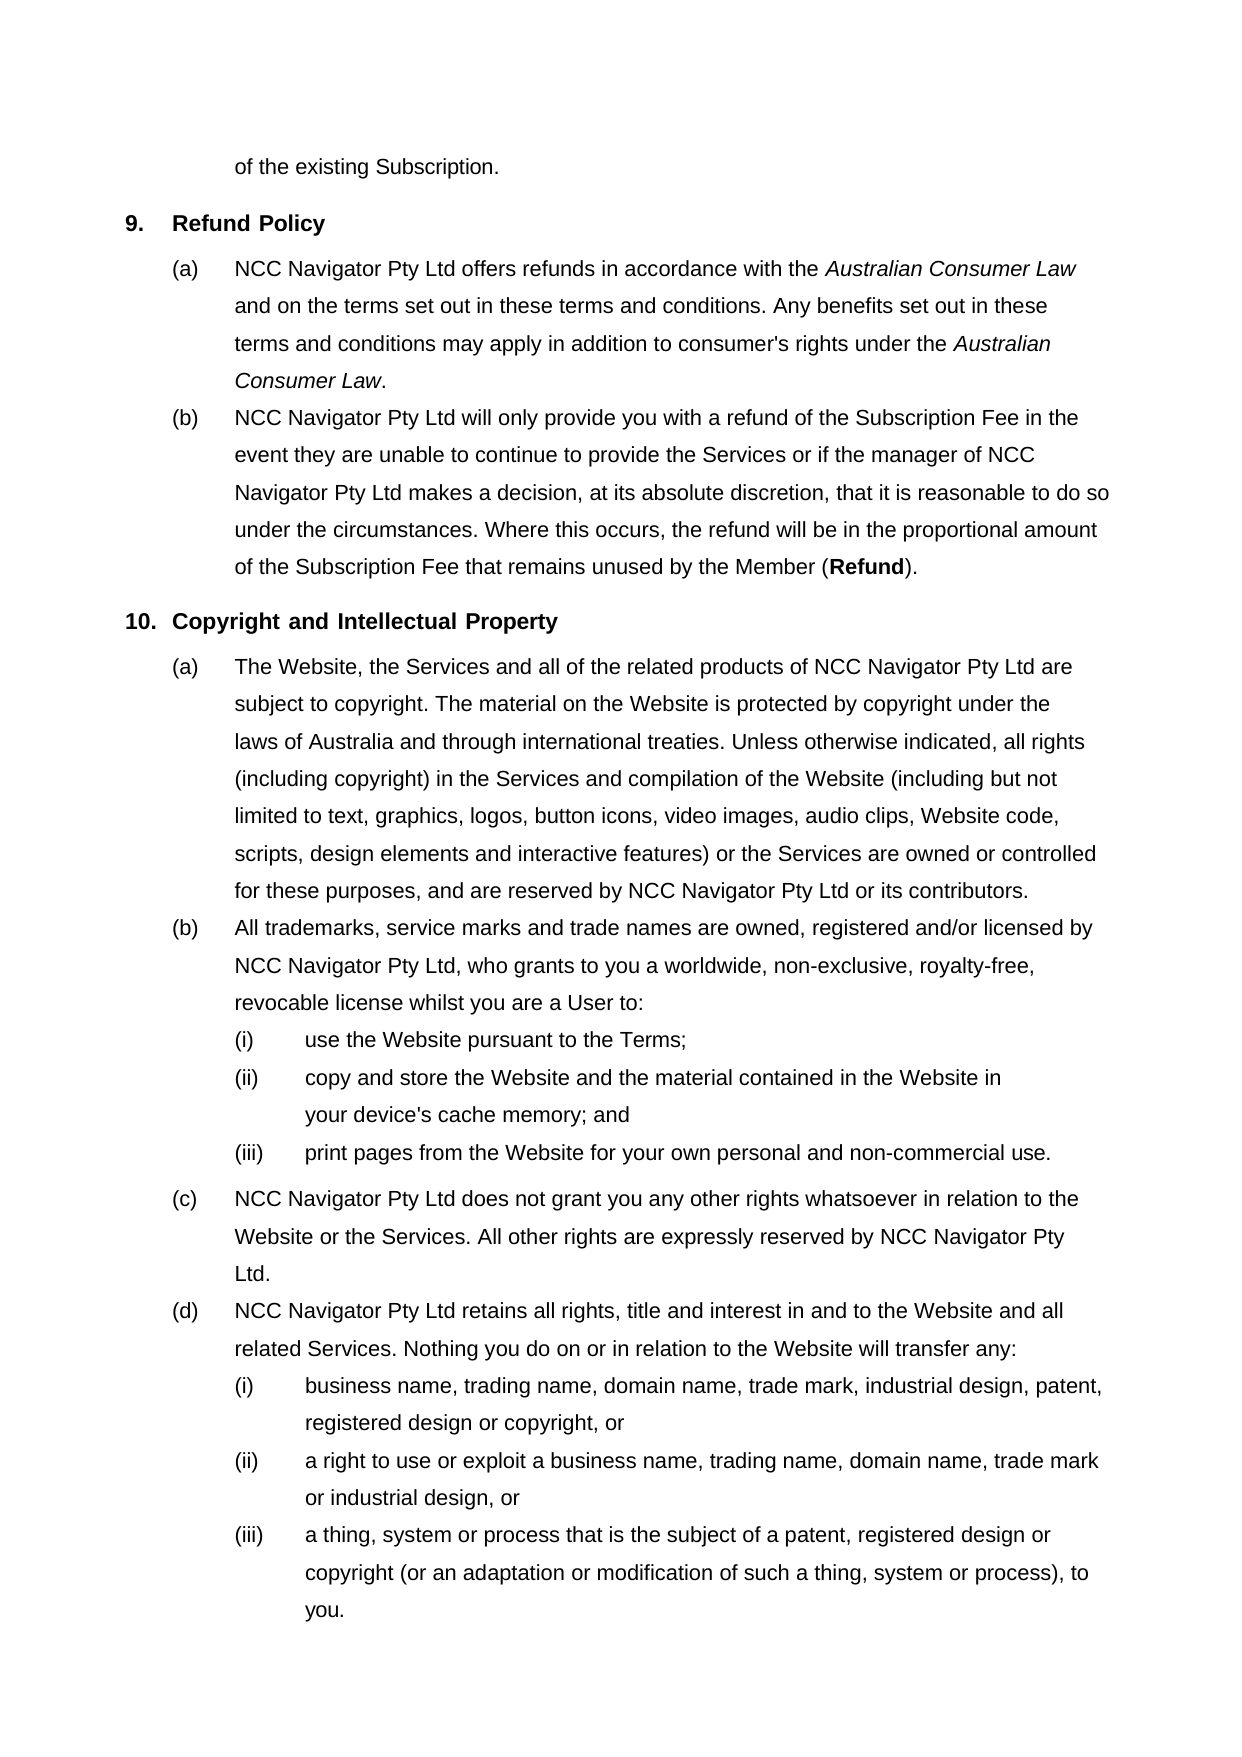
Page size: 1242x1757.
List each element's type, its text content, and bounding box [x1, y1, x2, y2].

list business name, trading name, domain name, trade mark, industrial design, patent, registered design or copyright, or [234, 1373, 1103, 1435]
list NCC Navigator Pty Ltd does not grant you any other rights whatsoever in relation to the Website or the Services. All other rights are expressly reserved by NCC Navigator Pty Ltd. [172, 1186, 1106, 1286]
list NCC Navigator Pty Ltd retains all rights, title and interest in and to the Website and all related Services. Nothing you do on or in relation to the Website will transfer any: [172, 1298, 1064, 1361]
list a right to use or exploit a business name, trading name, domain name, trade mark or industrial design, or [234, 1447, 1099, 1510]
text of the existing Subscription. [234, 154, 1129, 179]
list NCC Navigator Pty Ltd will only provide you with a refund of the Subscription Fee in the event they are unable to continue to provide the Services or if the manager of NCC Navigator Pty Ltd makes a decision, at its absolute discretion, that it is reasonable to do so under the circumstances. Where this occurs, the refund will be in the proportional amount of the Subscription Fee that remains unused by the Member (Refund). [172, 405, 1110, 579]
list a thing, system or process that is the subject of a patent, registered design or copyright (or an adaptation or modification of such a thing, system or process), to you. [234, 1522, 1089, 1622]
list The Website, the Services and all of the related products of NCC Navigator Pty Ltd are subject to copyright. The material on the Website is protected by copyright under the laws of Australia and through international treaties. Unless otherwise indicated, all rights (including copyright) in the Services and compilation of the Website (including but not limited to text, graphics, logos, button icons, video images, audio clips, Website code, scripts, design elements and interactive features) or the Services are owned or controlled for these purposes, and are reserved by NCC Navigator Pty Ltd or its contributors. [172, 654, 1100, 903]
list use the Website pursuant to the Terms; [234, 1027, 1129, 1052]
list copy and store the Website and the material contained in the Website in your device's cache memory; and [234, 1065, 1050, 1127]
list NCC Navigator Pty Ltd offers refunds in accordance with the Australian Consumer Law and on the terms set out in these terms and conditions. Any benefits set out in these terms and conditions may apply in addition to consumer's rights under the Australian Consumer Law. [172, 256, 1108, 393]
list All trademarks, service marks and trade names are owned, registered and/or licensed by NCC Navigator Pty Ltd, who grants to you a worldwide, non-exclusive, royalty-free, revocable license whilst you are a User to: [172, 915, 1093, 1015]
subtitle Refund Policy [125, 209, 1129, 236]
subtitle Copyright and Intellectual Property [125, 608, 1129, 634]
list print pages from the Website for your own personal and non-commercial use. [234, 1139, 1129, 1164]
